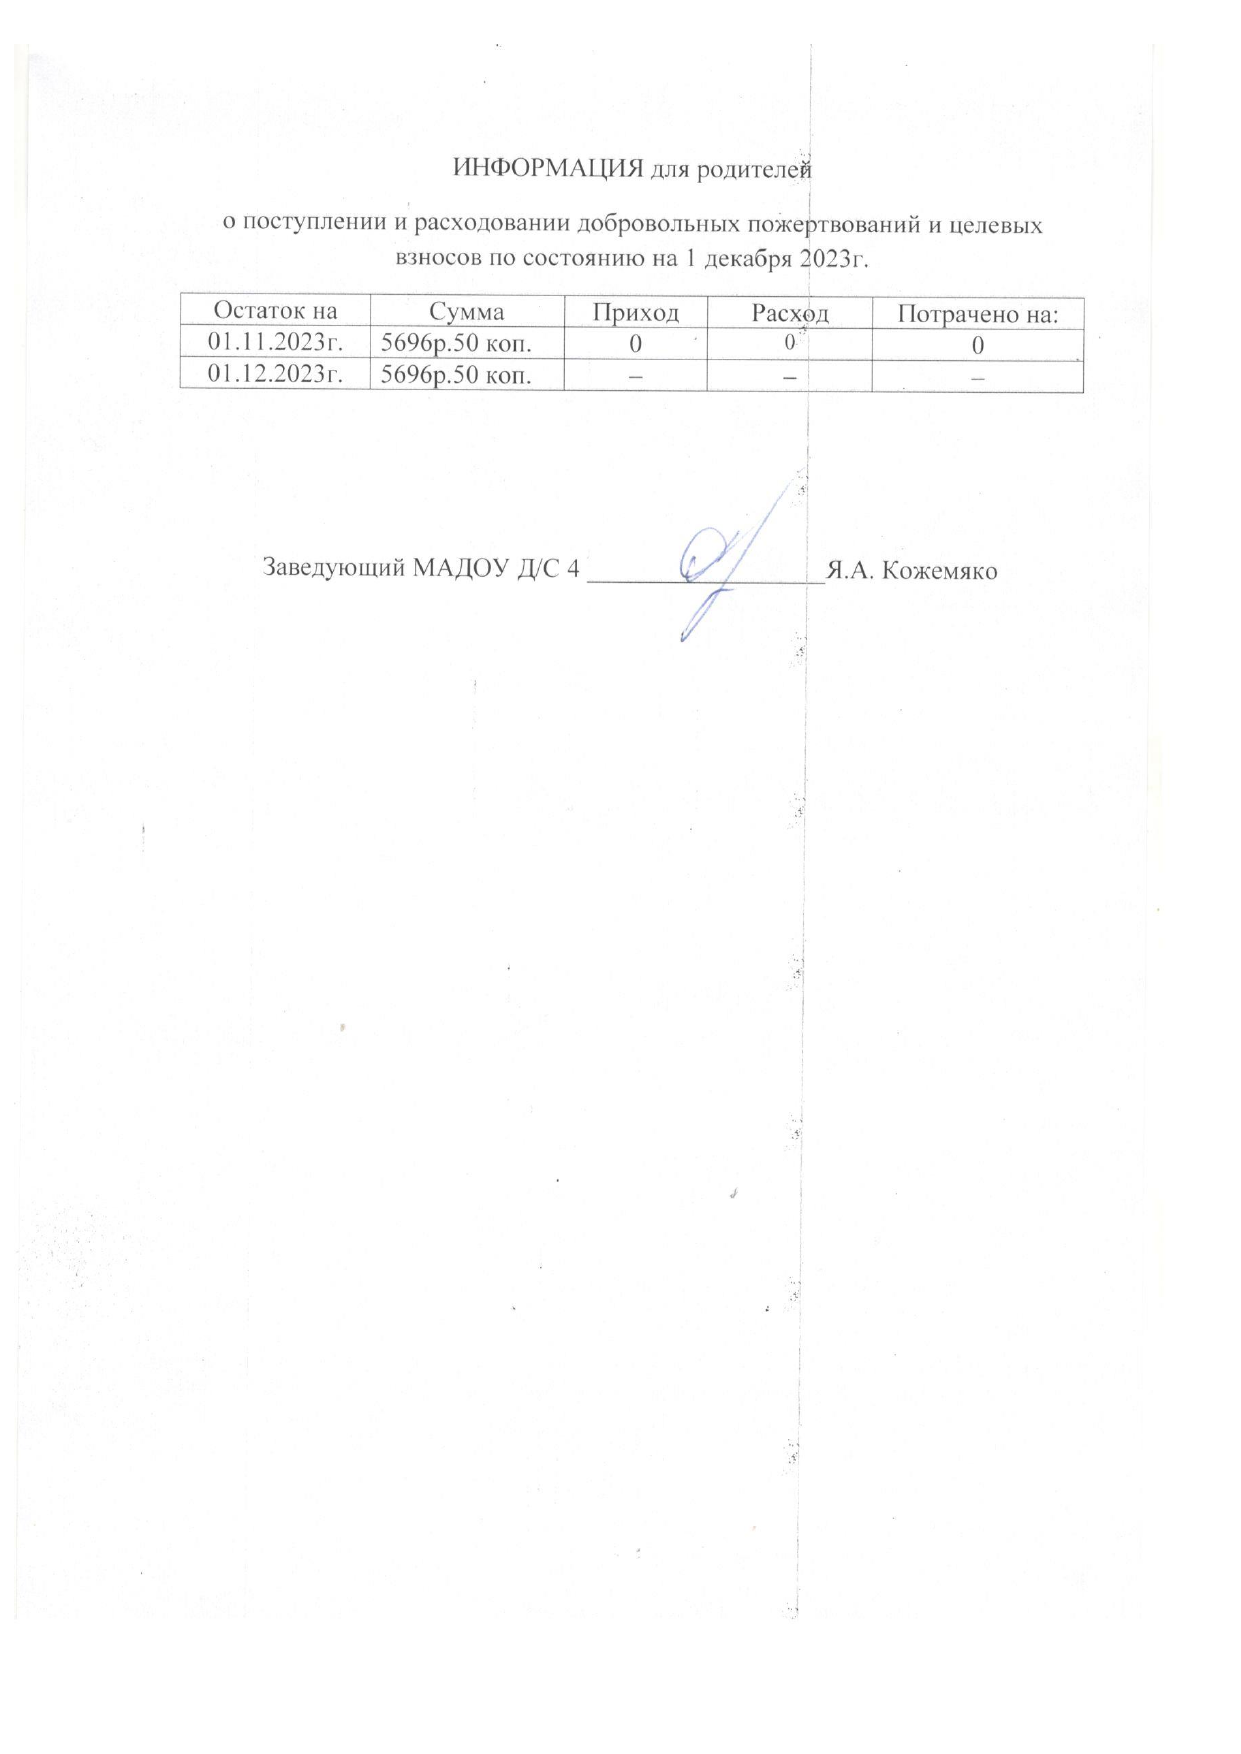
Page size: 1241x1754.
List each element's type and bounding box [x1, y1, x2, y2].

picture [14, 44, 1172, 1636]
